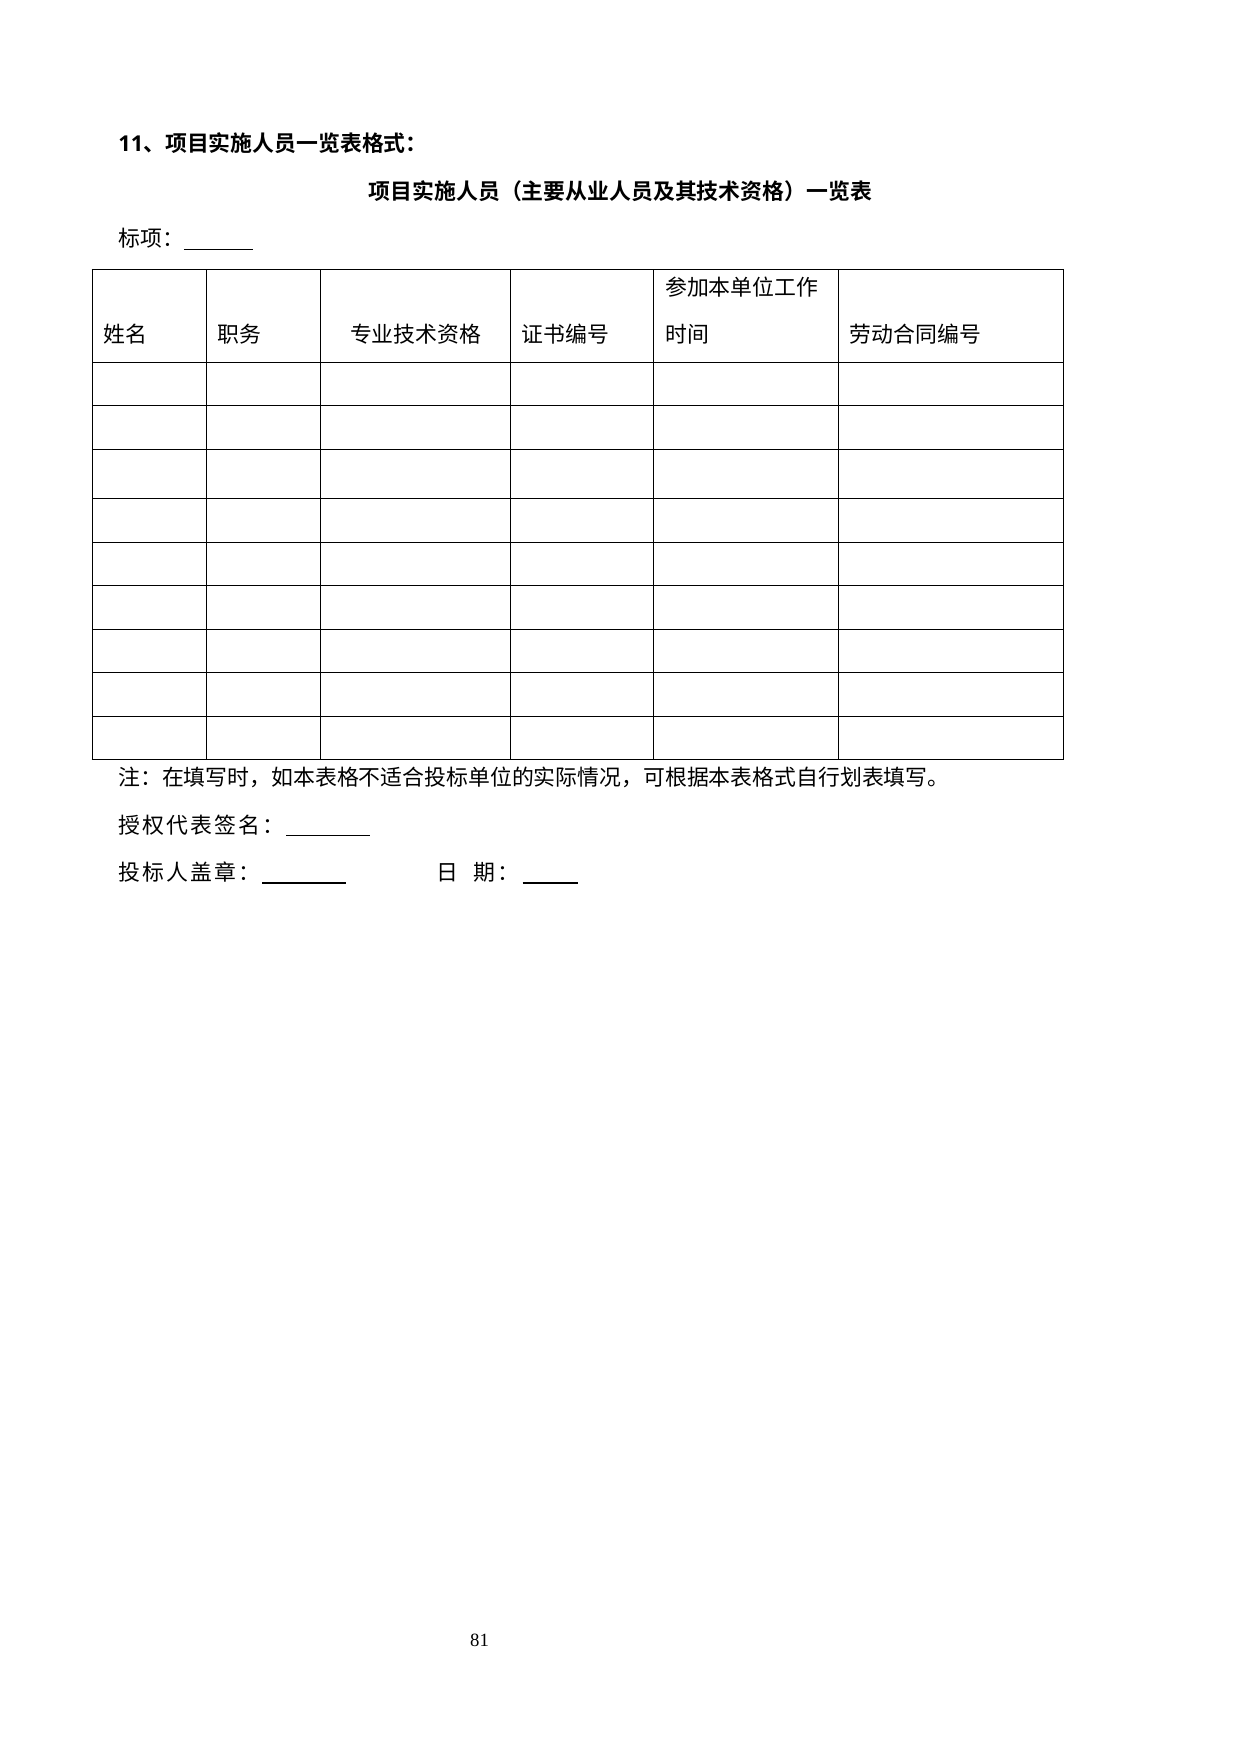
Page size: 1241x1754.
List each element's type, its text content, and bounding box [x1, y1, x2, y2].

table_cell [511, 406, 653, 448]
table_cell [839, 450, 1063, 498]
table_header 姓名 [93, 270, 206, 362]
table_cell [321, 450, 510, 498]
table_cell [839, 499, 1063, 542]
table_cell [654, 586, 838, 628]
table_cell [321, 499, 510, 542]
table_cell [321, 717, 510, 759]
table_cell [207, 630, 320, 672]
table_cell [207, 543, 320, 585]
table_cell [654, 630, 838, 672]
table_cell [511, 543, 653, 585]
table_cell [321, 630, 510, 672]
table_cell [207, 499, 320, 542]
table_cell [207, 673, 320, 716]
table_cell [207, 406, 320, 448]
table_cell [93, 630, 206, 672]
table_cell [321, 586, 510, 628]
table_cell [321, 406, 510, 448]
text 11、项目实施人员一览表格式： [118, 126, 1122, 158]
table_cell [321, 363, 510, 405]
table_cell [93, 717, 206, 759]
text 标项： [118, 221, 1122, 253]
table_cell [511, 363, 653, 405]
text 投标人盖章： 日 期： [118, 855, 1122, 887]
table_cell [207, 450, 320, 498]
table_cell [511, 717, 653, 759]
table_header 证书编号 [511, 270, 653, 362]
table_cell [511, 586, 653, 628]
table_cell [654, 499, 838, 542]
table_header 职务 [207, 270, 320, 362]
table_cell [207, 586, 320, 628]
table_cell [93, 673, 206, 716]
table_cell [654, 717, 838, 759]
table_cell [511, 499, 653, 542]
table_cell [93, 450, 206, 498]
table_cell [207, 363, 320, 405]
table_cell [207, 717, 320, 759]
table_cell [839, 673, 1063, 716]
table_cell [654, 673, 838, 716]
table_cell [511, 630, 653, 672]
table_cell [839, 363, 1063, 405]
table_header 参加本单位工作时间 [654, 270, 838, 362]
table_cell [839, 717, 1063, 759]
table_cell [511, 450, 653, 498]
table_cell [654, 450, 838, 498]
table_header 专业技术资格 [321, 270, 510, 362]
table_cell [839, 406, 1063, 448]
table_cell [511, 673, 653, 716]
table_cell [839, 630, 1063, 672]
table_cell [93, 406, 206, 448]
table_cell [654, 406, 838, 448]
table_cell [839, 586, 1063, 628]
table_cell [93, 363, 206, 405]
text 注：在填写时，如本表格不适合投标单位的实际情况，可根据本表格式自行划表填写。 [118, 760, 1122, 792]
table_cell [321, 543, 510, 585]
table_cell [654, 543, 838, 585]
table_cell [839, 543, 1063, 585]
text 授权代表签名： [118, 808, 1122, 839]
table_header 劳动合同编号 [839, 270, 1063, 362]
table_cell [654, 363, 838, 405]
text 项目实施人员（主要从业人员及其技术资格）一览表 [118, 174, 1122, 206]
table_cell [93, 543, 206, 585]
table_cell [93, 586, 206, 628]
table_cell [93, 499, 206, 542]
table_cell [321, 673, 510, 716]
